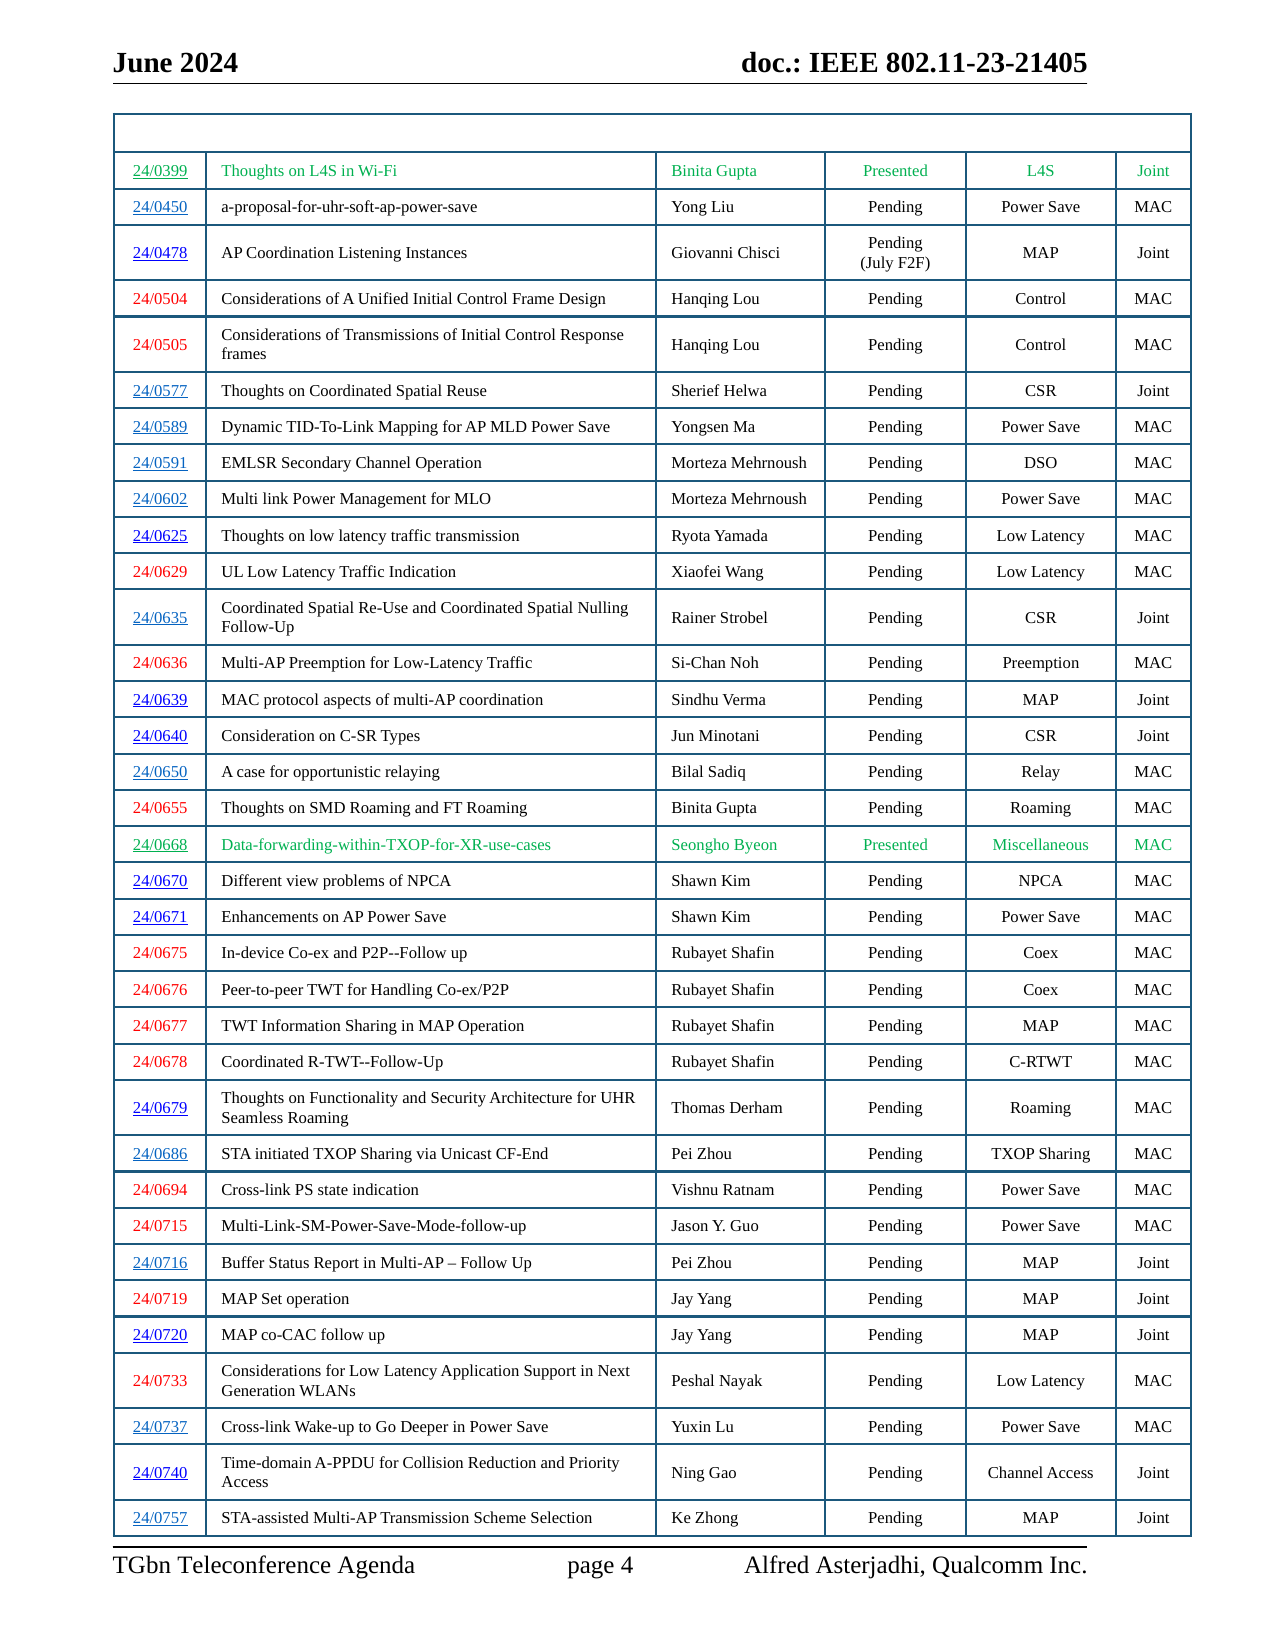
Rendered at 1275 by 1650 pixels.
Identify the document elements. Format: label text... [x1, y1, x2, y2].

table_cell MAC [1117, 318, 1190, 371]
table_cell Pending [826, 281, 965, 315]
table_cell Rubayet Shafin [657, 936, 824, 970]
table_cell Ke Zhong [657, 1501, 824, 1535]
table_cell MAC [1117, 827, 1190, 861]
table_cell Bilal Sadiq [657, 755, 824, 789]
table_cell 24/0715 [115, 1209, 205, 1243]
table_cell MAC [1117, 445, 1190, 479]
table_cell 24/0589 [115, 409, 205, 443]
table_cell MAC [1117, 755, 1190, 789]
table_cell Ryota Yamada [657, 518, 824, 552]
table_cell 24/0650 [115, 755, 205, 789]
table_cell TWT Information Sharing in MAP Operation [207, 1008, 655, 1042]
table_cell MAP [967, 682, 1115, 716]
table_cell Pending [826, 373, 965, 407]
table_cell Joint [1117, 1501, 1190, 1535]
table_cell Different view problems of NPCA [207, 863, 655, 897]
table_cell MAC [1117, 1136, 1190, 1170]
table_cell Pending [826, 409, 965, 443]
table_cell C-RTWT [967, 1045, 1115, 1079]
table_cell Si-Chan Noh [657, 646, 824, 680]
table_cell Rubayet Shafin [657, 972, 824, 1006]
table_cell Yong Liu [657, 190, 824, 224]
table_cell Seongho Byeon [657, 827, 824, 861]
table_cell Cross-link Wake-up to Go Deeper in Power Save [207, 1409, 655, 1443]
table_cell Considerations of Transmissions of Initial Control Response frames [207, 318, 655, 371]
table_cell L4S [967, 153, 1115, 187]
table_cell Morteza Mehrnoush [657, 482, 824, 516]
table_cell Peshal Nayak [657, 1354, 824, 1407]
table_cell Preemption [967, 646, 1115, 680]
table_cell 24/0694 [115, 1173, 205, 1207]
table_cell Thoughts on SMD Roaming and FT Roaming [207, 791, 655, 825]
table_cell Relay [967, 755, 1115, 789]
table_cell TXOP Sharing [967, 1136, 1115, 1170]
table_cell Joint [1117, 226, 1190, 279]
table_cell Joint [1117, 153, 1190, 187]
table_cell AP Coordination Listening Instances [207, 226, 655, 279]
table_cell 24/0671 [115, 900, 205, 934]
table_cell MAC [1117, 281, 1190, 315]
table_cell 24/0602 [115, 482, 205, 516]
table_cell MAC [1117, 1045, 1190, 1079]
table_cell 24/0478 [115, 226, 205, 279]
table_cell Pending [826, 1354, 965, 1407]
table_cell Joint [1117, 1245, 1190, 1279]
table_cell Joint [1117, 682, 1190, 716]
table_cell Multi-AP Preemption for Low-Latency Traffic [207, 646, 655, 680]
table_cell Coordinated R-TWT--Follow-Up [207, 1045, 655, 1079]
table_cell Enhancements on AP Power Save [207, 900, 655, 934]
table_cell 24/0591 [115, 445, 205, 479]
table_cell 24/0679 [115, 1081, 205, 1134]
table_cell Pending [826, 863, 965, 897]
table_cell Control [967, 281, 1115, 315]
table_cell Yongsen Ma [657, 409, 824, 443]
table_cell MAC [1117, 1173, 1190, 1207]
table_cell Pending [826, 1173, 965, 1207]
table_cell Considerations for Low Latency Application Support in Next Generation WLANs [207, 1354, 655, 1407]
table_cell 24/0636 [115, 646, 205, 680]
table_cell Power Save [967, 1409, 1115, 1443]
table_cell Ning Gao [657, 1445, 824, 1499]
table_cell Pending [826, 590, 965, 644]
table_cell 24/0640 [115, 718, 205, 752]
table_cell Yuxin Lu [657, 1409, 824, 1443]
table_cell Coordinated Spatial Re-Use and Coordinated Spatial Nulling Follow-Up [207, 590, 655, 644]
table_cell MAC [1117, 482, 1190, 516]
table_cell Power Save [967, 1173, 1115, 1207]
table_cell Vishnu Ratnam [657, 1173, 824, 1207]
table_cell Joint [1117, 373, 1190, 407]
table_cell Pending [826, 554, 965, 588]
table_cell 24/0577 [115, 373, 205, 407]
table_cell 24/0676 [115, 972, 205, 1006]
table_cell MAC [1117, 409, 1190, 443]
table_cell 24/0399 [115, 153, 205, 187]
table_cell Rainer Strobel [657, 590, 824, 644]
table_cell Pending [826, 791, 965, 825]
table_cell Control [967, 318, 1115, 371]
table_cell Sherief Helwa [657, 373, 824, 407]
table_cell Thoughts on Coordinated Spatial Reuse [207, 373, 655, 407]
table_cell Pending [826, 318, 965, 371]
table_cell Coex [967, 936, 1115, 970]
table_cell Dynamic TID-To-Link Mapping for AP MLD Power Save [207, 409, 655, 443]
table_cell STA initiated TXOP Sharing via Unicast CF-End [207, 1136, 655, 1170]
table_cell Thomas Derham [657, 1081, 824, 1134]
table_cell Thoughts on L4S in Wi-Fi [207, 153, 655, 187]
table_cell Hanqing Lou [657, 281, 824, 315]
table_cell Pending [826, 1281, 965, 1315]
table_cell Roaming [967, 791, 1115, 825]
table_cell MAP [967, 226, 1115, 279]
table_cell Hanqing Lou [657, 318, 824, 371]
table_cell Rubayet Shafin [657, 1045, 824, 1079]
table_cell 24/0635 [115, 590, 205, 644]
table_cell MAC [1117, 1409, 1190, 1443]
table_cell Morteza Mehrnoush [657, 445, 824, 479]
table_cell Shawn Kim [657, 900, 824, 934]
table_cell UL Low Latency Traffic Indication [207, 554, 655, 588]
table_cell Pending [826, 518, 965, 552]
table_cell Pending [826, 445, 965, 479]
table_cell Peer-to-peer TWT for Handling Co-ex/P2P [207, 972, 655, 1006]
table_cell MAP Set operation [207, 1281, 655, 1315]
table_cell Pending [826, 936, 965, 970]
table_cell NPCA [967, 863, 1115, 897]
table_cell Jason Y. Guo [657, 1209, 824, 1243]
table_cell a-proposal-for-uhr-soft-ap-power-save [207, 190, 655, 224]
table_cell 24/0670 [115, 863, 205, 897]
table_cell MAC protocol aspects of multi-AP coordination [207, 682, 655, 716]
table_cell Coex [967, 972, 1115, 1006]
table_cell Pending [826, 1445, 965, 1499]
table_cell Channel Access [967, 1445, 1115, 1499]
table_cell MAC [1117, 1081, 1190, 1134]
table_cell Shawn Kim [657, 863, 824, 897]
table_cell Pending [826, 718, 965, 752]
table_cell Multi link Power Management for MLO [207, 482, 655, 516]
table_cell 24/0625 [115, 518, 205, 552]
table_cell Pending [826, 1136, 965, 1170]
table_cell Binita Gupta [657, 153, 824, 187]
table_cell Power Save [967, 482, 1115, 516]
table_cell Joint [1117, 1281, 1190, 1315]
table_cell Pending [826, 1008, 965, 1042]
table_cell MAP [967, 1245, 1115, 1279]
table_cell Xiaofei Wang [657, 554, 824, 588]
table_cell Pending [826, 1318, 965, 1352]
table_cell 24/0639 [115, 682, 205, 716]
table_cell DSO [967, 445, 1115, 479]
table_cell Thoughts on low latency traffic transmission [207, 518, 655, 552]
table_cell MAC [1117, 646, 1190, 680]
table_cell Cross-link PS state indication [207, 1173, 655, 1207]
table_cell 24/0629 [115, 554, 205, 588]
table_cell Sindhu Verma [657, 682, 824, 716]
table_cell Power Save [967, 1209, 1115, 1243]
table_cell Thoughts on Functionality and Security Architecture for UHR Seamless Roaming [207, 1081, 655, 1134]
table_cell Miscellaneous [967, 827, 1115, 861]
table_cell MAC [1117, 900, 1190, 934]
table_cell 24/0737 [115, 1409, 205, 1443]
table_cell MAP co-CAC follow up [207, 1318, 655, 1352]
table_cell Buffer Status Report in Multi-AP – Follow Up [207, 1245, 655, 1279]
table_cell Pending [826, 1209, 965, 1243]
table_cell Time-domain A-PPDU for Collision Reduction and Priority Access [207, 1445, 655, 1499]
table_cell MAC [1117, 791, 1190, 825]
table_cell 24/0450 [115, 190, 205, 224]
table_cell 24/0716 [115, 1245, 205, 1279]
table_cell Joint [1117, 1318, 1190, 1352]
table_cell MAC [1117, 863, 1190, 897]
table_cell Presented [826, 827, 965, 861]
table_cell 24/0678 [115, 1045, 205, 1079]
table_cell In-device Co-ex and P2P--Follow up [207, 936, 655, 970]
table_cell CSR [967, 718, 1115, 752]
table_cell Pending [826, 1245, 965, 1279]
table_cell 24/0733 [115, 1354, 205, 1407]
table_cell 24/0740 [115, 1445, 205, 1499]
table_cell Low Latency [967, 1354, 1115, 1407]
table_cell Joint [1117, 590, 1190, 644]
table_cell 24/0686 [115, 1136, 205, 1170]
table_cell MAC [1117, 554, 1190, 588]
table_cell Pei Zhou [657, 1245, 824, 1279]
table_cell MAC [1117, 972, 1190, 1006]
table_cell 24/0505 [115, 318, 205, 371]
table_cell Roaming [967, 1081, 1115, 1134]
table_cell Pending [826, 682, 965, 716]
table_cell Multi-Link-SM-Power-Save-Mode-follow-up [207, 1209, 655, 1243]
table_cell Considerations of A Unified Initial Control Frame Design [207, 281, 655, 315]
table_cell 24/0677 [115, 1008, 205, 1042]
table_cell Low Latency [967, 518, 1115, 552]
table_cell Jay Yang [657, 1281, 824, 1315]
table_cell MAC [1117, 190, 1190, 224]
table_cell EMLSR Secondary Channel Operation [207, 445, 655, 479]
table_cell MAP [967, 1008, 1115, 1042]
table_cell Pending (July F2F) [826, 226, 965, 279]
table_cell MAC [1117, 1008, 1190, 1042]
table_cell Pending [826, 972, 965, 1006]
table_cell Data-forwarding-within-TXOP-for-XR-use-cases [207, 827, 655, 861]
table_cell [115, 115, 1190, 151]
table_cell Pending [826, 1501, 965, 1535]
table_cell MAP [967, 1501, 1115, 1535]
table_cell 24/0720 [115, 1318, 205, 1352]
table_cell MAC [1117, 518, 1190, 552]
table_cell Presented [826, 153, 965, 187]
table_cell Power Save [967, 900, 1115, 934]
table_cell Pending [826, 482, 965, 516]
table_cell Rubayet Shafin [657, 1008, 824, 1042]
table_cell 24/0675 [115, 936, 205, 970]
table_cell MAC [1117, 936, 1190, 970]
table_cell Pending [826, 190, 965, 224]
table_cell MAP [967, 1318, 1115, 1352]
table_cell STA-assisted Multi-AP Transmission Scheme Selection [207, 1501, 655, 1535]
table_cell Jay Yang [657, 1318, 824, 1352]
table_cell Pei Zhou [657, 1136, 824, 1170]
table_cell A case for opportunistic relaying [207, 755, 655, 789]
table_cell Pending [826, 646, 965, 680]
table_cell Joint [1117, 1445, 1190, 1499]
table_cell CSR [967, 590, 1115, 644]
table_cell 24/0757 [115, 1501, 205, 1535]
table_cell 24/0668 [115, 827, 205, 861]
table_cell Jun Minotani [657, 718, 824, 752]
table_cell Pending [826, 900, 965, 934]
table_cell Pending [826, 755, 965, 789]
table_cell Pending [826, 1409, 965, 1443]
table_cell Power Save [967, 190, 1115, 224]
table_cell Pending [826, 1081, 965, 1134]
table_cell MAP [967, 1281, 1115, 1315]
table_cell MAC [1117, 1209, 1190, 1243]
table_cell Binita Gupta [657, 791, 824, 825]
table_cell Low Latency [967, 554, 1115, 588]
table_cell 24/0719 [115, 1281, 205, 1315]
table_cell Joint [1117, 718, 1190, 752]
table_cell Consideration on C-SR Types [207, 718, 655, 752]
table_cell Giovanni Chisci [657, 226, 824, 279]
table_cell MAC [1117, 1354, 1190, 1407]
table_cell 24/0504 [115, 281, 205, 315]
table_cell Pending [826, 1045, 965, 1079]
table_cell CSR [967, 373, 1115, 407]
table_cell 24/0655 [115, 791, 205, 825]
table_cell Power Save [967, 409, 1115, 443]
